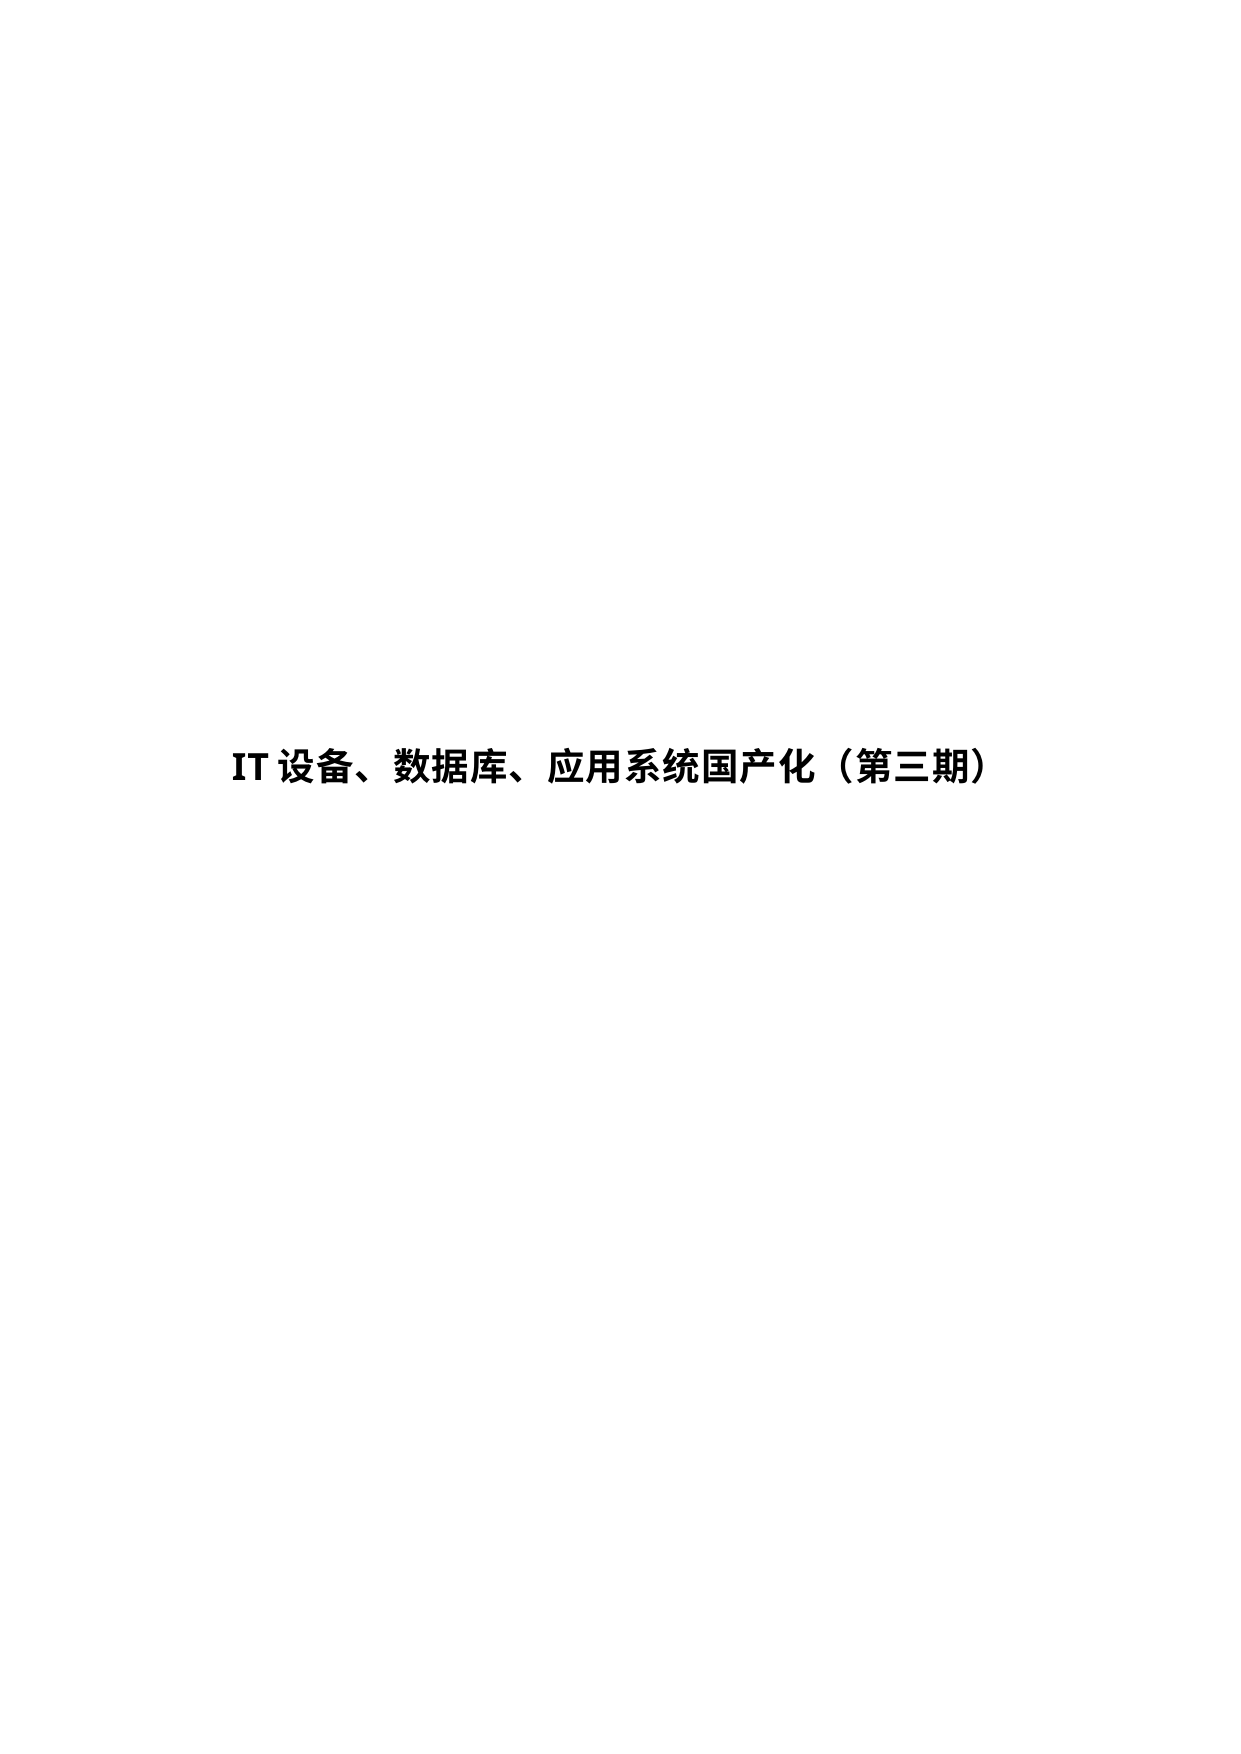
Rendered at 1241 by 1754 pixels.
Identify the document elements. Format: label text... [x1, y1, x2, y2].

text IT设备、数据库、应用系统国产化（第三期） [187, 729, 1053, 793]
